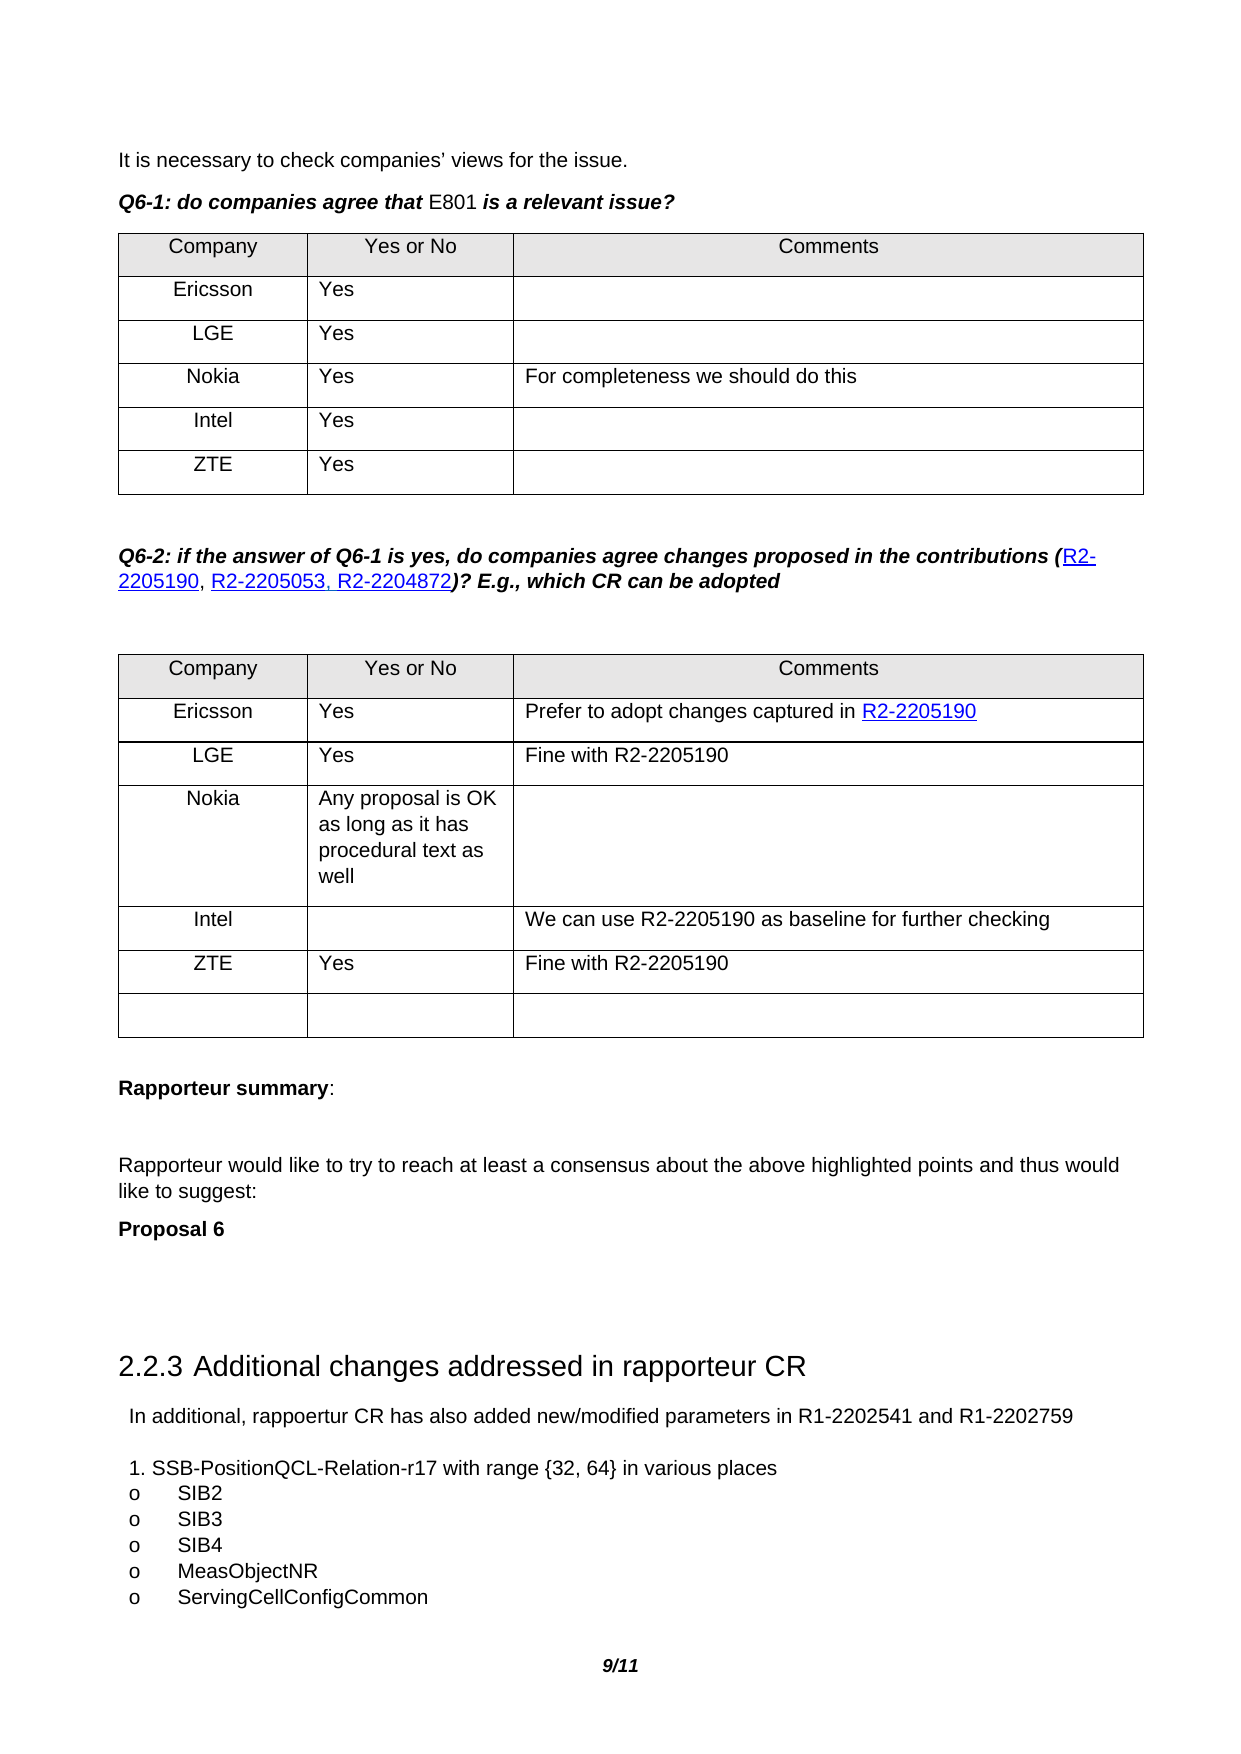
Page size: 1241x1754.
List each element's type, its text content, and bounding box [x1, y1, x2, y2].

table_cell Yes [308, 951, 513, 993]
table_cell [514, 451, 1143, 494]
table_cell [514, 786, 1143, 906]
table_cell Fine with R2-2205190 [514, 951, 1143, 993]
table_cell Yes [308, 364, 513, 407]
text o SIB3 [128, 1507, 1122, 1531]
table_header Comments [514, 234, 1143, 276]
table_cell Yes [308, 451, 513, 494]
table_cell Fine with R2-2205190 [514, 743, 1143, 785]
table_cell Nokia [119, 786, 307, 906]
text Q6-1: do companies agree that E801 is a relevant issue? [118, 190, 1122, 214]
table_header Yes or No [308, 234, 513, 276]
table_cell [308, 907, 513, 949]
table_cell Yes [308, 699, 513, 741]
table_cell LGE [119, 321, 307, 363]
table_cell Yes [308, 743, 513, 785]
table_cell [514, 994, 1143, 1037]
text o ServingCellConfigCommon [128, 1584, 1122, 1608]
text 1. SSB-PositionQCL-Relation-r17 with range {32, 64} in various places [128, 1455, 1122, 1479]
table_cell [514, 321, 1143, 363]
table_cell [514, 277, 1143, 320]
table_cell Yes [308, 321, 513, 363]
text o SIB2 [128, 1481, 1122, 1505]
table_cell [514, 408, 1143, 450]
table_header Company [119, 234, 307, 276]
text Rapporteur summary: [118, 1076, 1122, 1100]
table_cell [119, 994, 307, 1037]
text o SIB4 [128, 1533, 1122, 1557]
table_header Company [119, 655, 307, 698]
subtitle Additional changes addressed in rapporteur CR [118, 1349, 1122, 1382]
table_cell Ericsson [119, 699, 307, 741]
table_header Yes or No [308, 655, 513, 698]
text Rapporteur would like to try to reach at least a consensus about the above highlighted points and thus would like to suggest: [118, 1153, 1122, 1202]
table_cell [308, 994, 513, 1037]
table_cell Intel [119, 907, 307, 949]
table_cell Yes [308, 277, 513, 320]
table_header Comments [514, 655, 1143, 698]
table_cell Intel [119, 408, 307, 450]
text o MeasObjectNR [128, 1559, 1122, 1583]
table_cell LGE [119, 743, 307, 785]
table_cell Ericsson [119, 277, 307, 320]
table_cell We can use R2-2205190 as baseline for further checking [514, 907, 1143, 949]
text Q6-2: if the answer of Q6-1 is yes, do companies agree changes proposed in the contributions (R2-2205190, R2-2205053, R2-2204872)? E.g., which CR can be adopted [118, 543, 1122, 593]
table_cell ZTE [119, 951, 307, 993]
table_cell Nokia [119, 364, 307, 407]
table_cell For completeness we should do this [514, 364, 1143, 407]
table_cell Yes [308, 408, 513, 450]
text In additional, rappoertur CR has also added new/modified parameters in R1-2202541 and R1-2202759 [128, 1404, 1122, 1428]
table_cell Any proposal is OK as long as it has procedural text as well [308, 786, 513, 906]
text It is necessary to check companies’ views for the issue. [118, 148, 1122, 172]
table_cell ZTE [119, 451, 307, 494]
table_cell Prefer to adopt changes captured in R2-2205190 [514, 699, 1143, 741]
